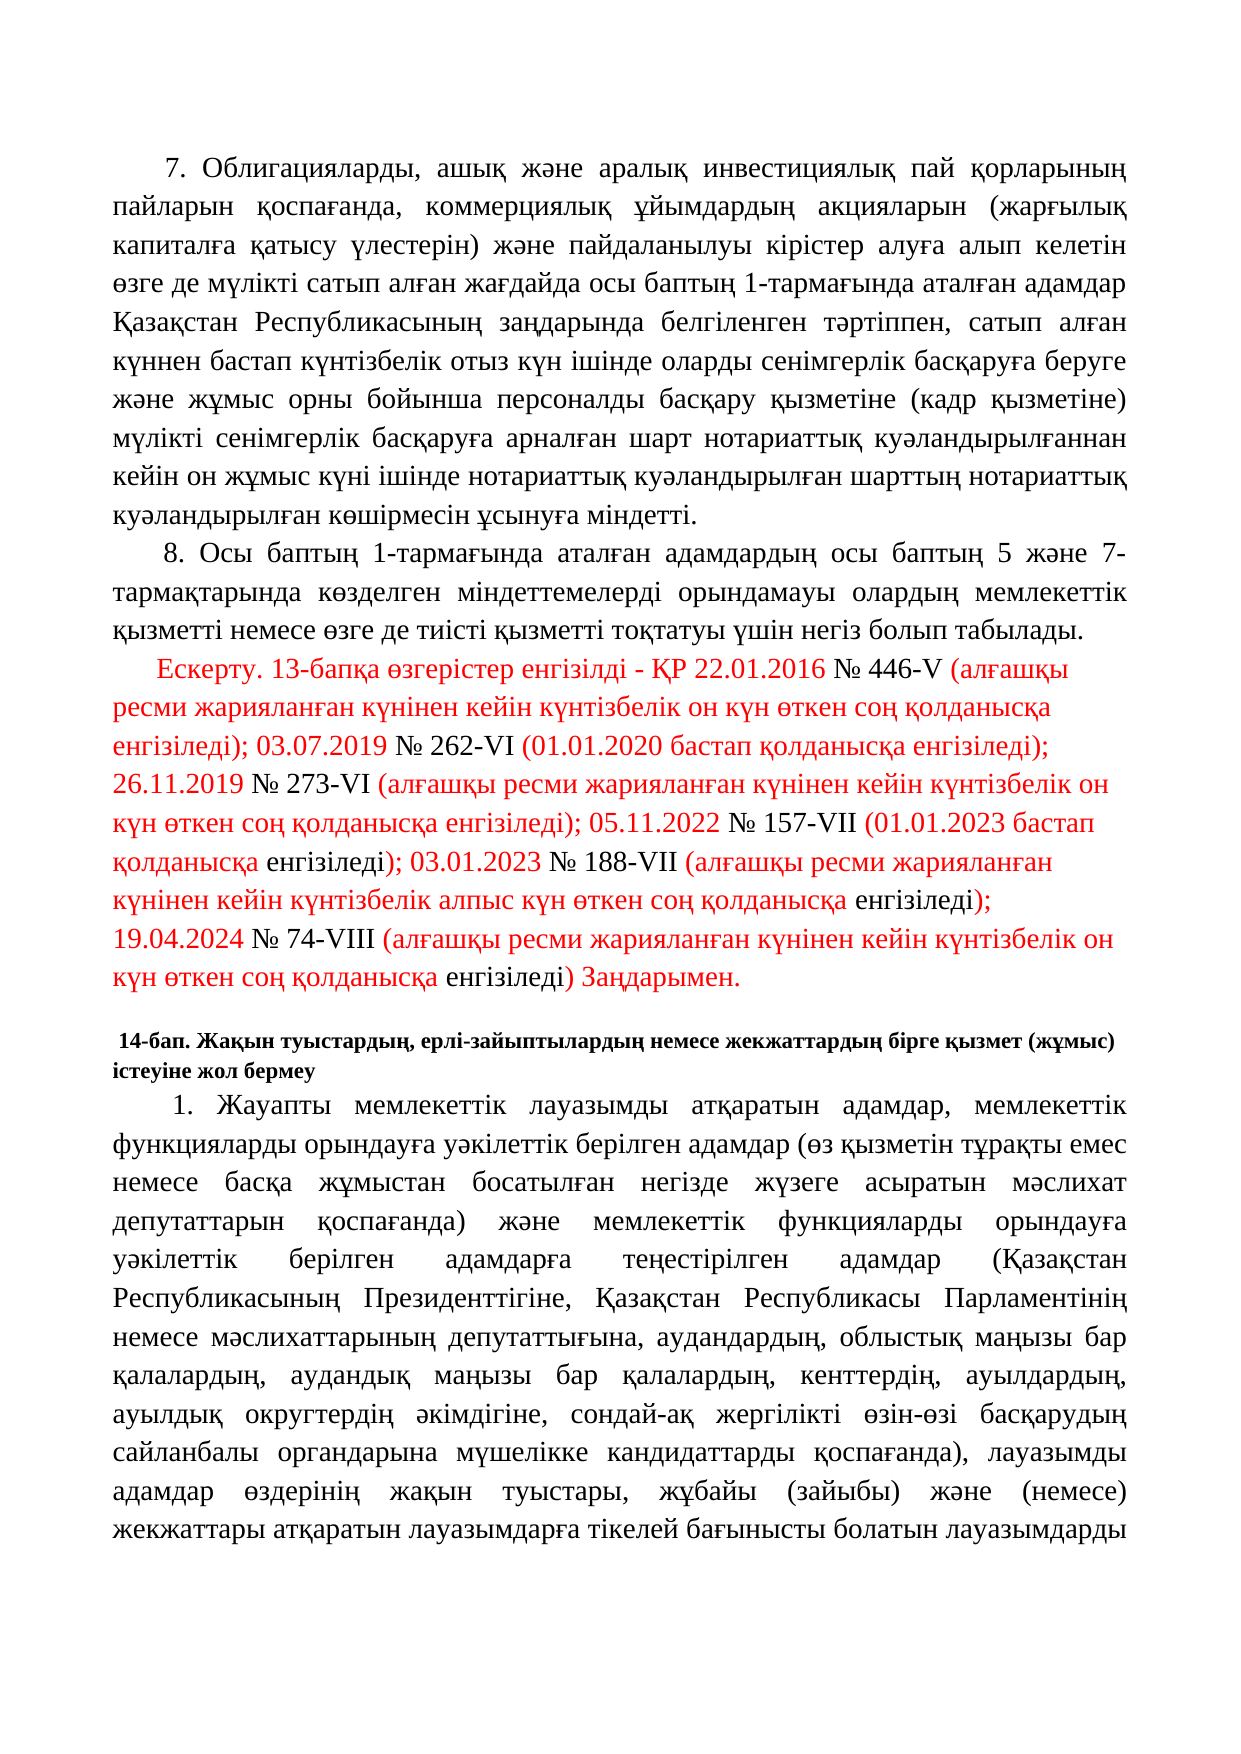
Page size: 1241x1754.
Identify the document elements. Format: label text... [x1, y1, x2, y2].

text Ескерту. 13-бапқа өзгерістер енгізілді - ҚР 22.01.2016 № 446-V (алғашқы ресми жарияланған күнінен кейін күнтізбелік он күн өткен соң қолданысқа енгізіледі); 03.07.2019 № 262-VI (01.01.2020 бастап қолданысқа енгізіледі); 26.11.2019 № 273-VI (алғашқы ресми жарияланған күнінен кейін күнтізбелік он күн өткен соң қолданысқа енгізіледі); 05.11.2022 № 157-VII (01.01.2023 бастап қолданысқа енгізіледі); 03.01.2023 № 188-VII (алғашқы ресми жарияланған күнінен кейін күнтізбелік алпыс күн өткен соң қолданысқа енгізіледі); 19.04.2024 № 74-VIII (алғашқы ресми жарияланған күнінен кейін күнтізбелік он күн өткен соң қолданысқа енгізіледі) Заңдарымен. [112, 651, 1128, 1023]
text 14-бап. Жақын туыстардың, ерлі-зайыптылардың немесе жекжаттардың бiрге қызмет (жұмыс) iстеуiне жол бермеу [112, 1027, 1128, 1083]
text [112, 1087, 1128, 1545]
text 7. Облигацияларды, ашық және аралық инвестициялық пай қорларының пайларын қоспағанда, коммерциялық ұйымдардың акцияларын (жарғылық капиталға қатысу үлестерін) және пайдаланылуы кірістер алуға алып келетін өзге де мүлікті сатып алған жағдайда осы баптың 1-тармағында аталған адамдар Қазақстан Республикасының заңдарында белгіленген тәртіппен, сатып алған күннен бастап күнтізбелік отыз күн ішінде оларды сенімгерлік басқаруға беруге және жұмыс орны бойынша персоналды басқару қызметіне (кадр қызметіне) мүлікті сенімгерлік басқаруға арналған шарт нотариаттық куәландырылғаннан кейін он жұмыс күні ішінде нотариаттық куәландырылған шарттың нотариаттық куәландырылған көшірмесін ұсынуға міндетті. [112, 150, 1128, 530]
text 8. Осы баптың 1-тармағында аталған адамдардың осы баптың 5 және 7-тармақтарында көзделген міндеттемелерді орындамауы олардың мемлекеттік қызметті немесе өзге де тиісті қызметті тоқтатуы үшін негіз болып табылады. [112, 535, 1128, 646]
